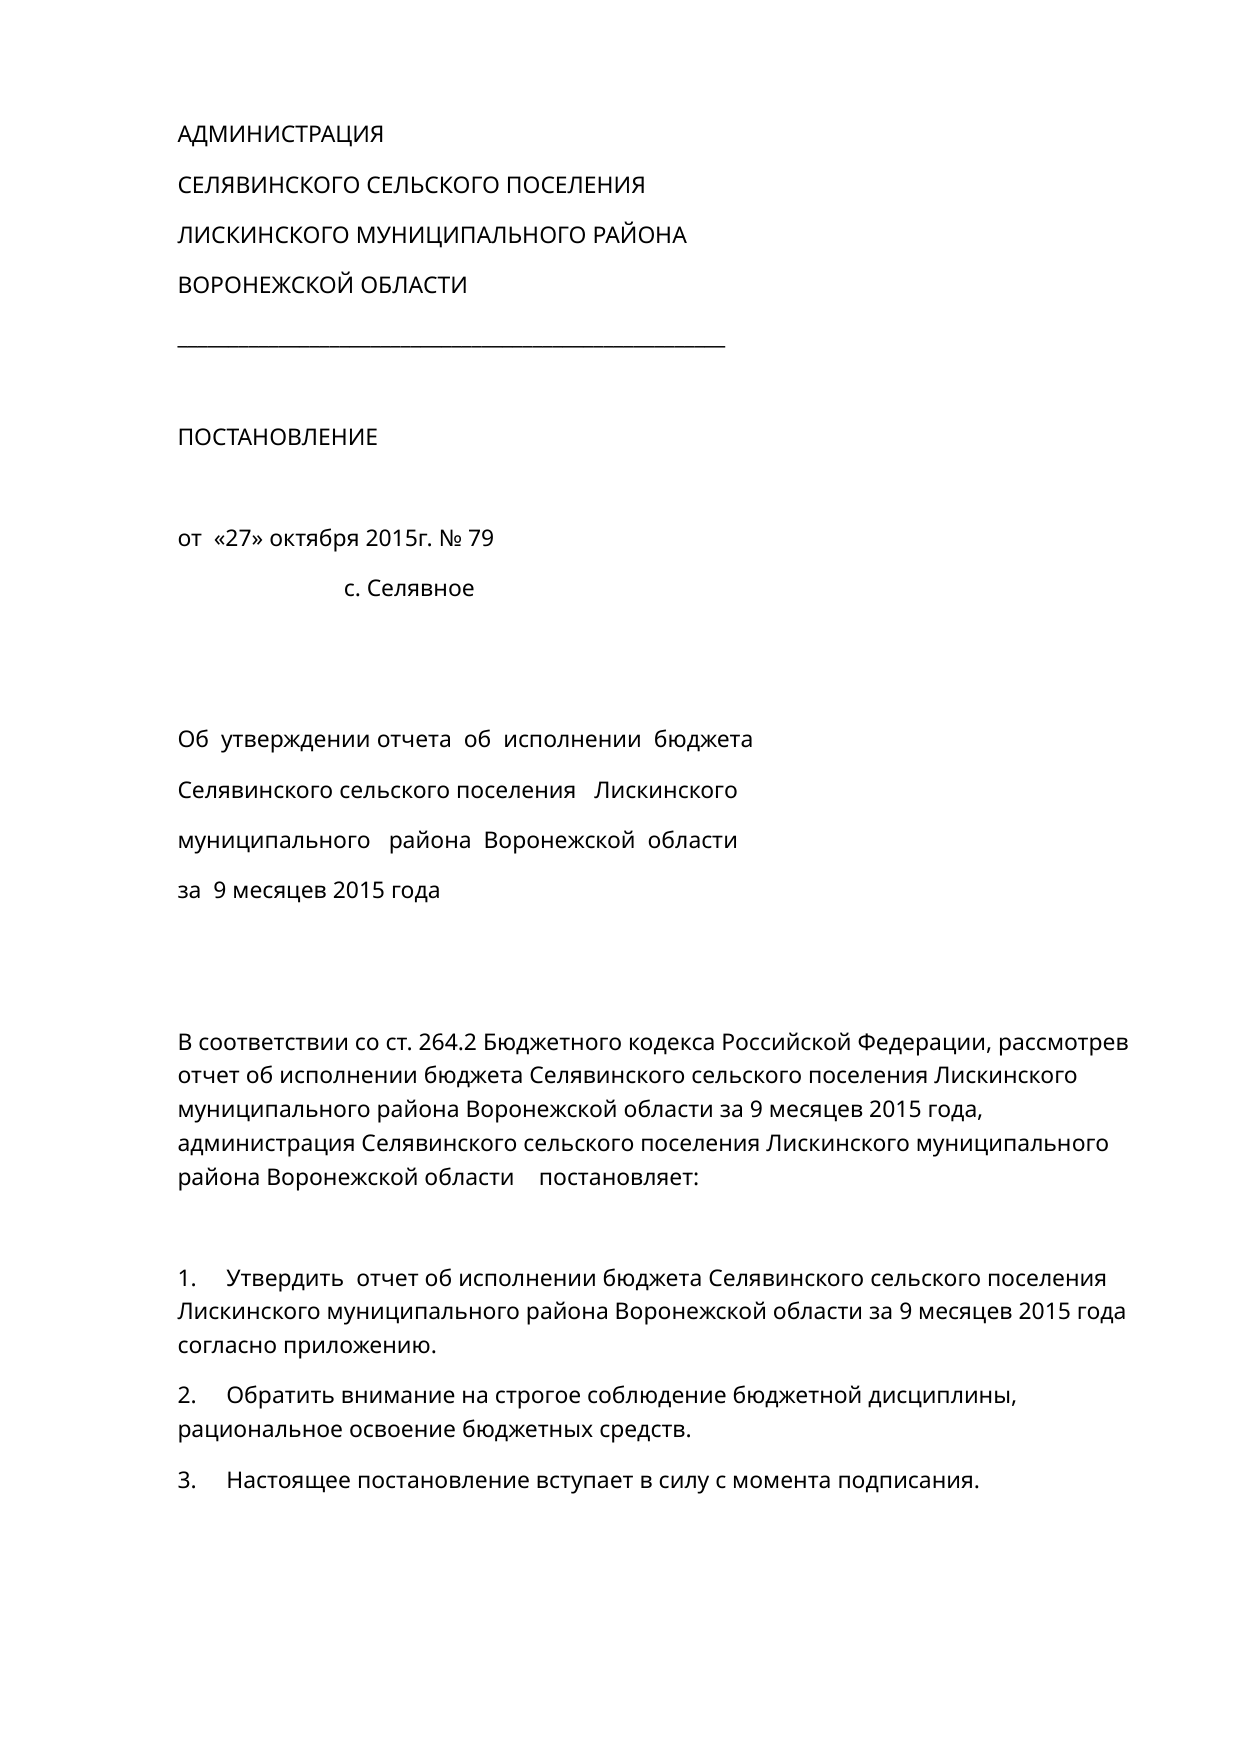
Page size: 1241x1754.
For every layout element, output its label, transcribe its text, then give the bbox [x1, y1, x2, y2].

text за 9 месяцев 2015 года [177, 874, 1152, 906]
text ЛИСКИНСКОГО МУНИЦИПАЛЬНОГО РАЙОНА [177, 219, 1152, 250]
text от «27» октября 2015г. № 79 [177, 521, 1152, 553]
text АДМИНИСТРАЦИЯ [177, 118, 1152, 149]
text ПОСТАНОВЛЕНИЕ [177, 421, 1152, 452]
text ______________________________________________________ [177, 320, 1152, 351]
text с. Селявное [177, 572, 1152, 603]
text 2. Обратить внимание на строгое соблюдение бюджетной дисциплины, рациональное освоение бюджетных средств. [177, 1379, 1152, 1444]
text Об утверждении отчета об исполнении бюджета [177, 723, 1152, 754]
text муниципального района Воронежской области [177, 824, 1152, 855]
text В соответствии со ст. 264.2 Бюджетного кодекса Российской Федерации, рассмотрев отчет об исполнении бюджета Селявинского сельского поселения Лискинского муниципального района Воронежской области за 9 месяцев 2015 года, администрация Селявинского сельского поселения Лискинского муниципального района Воронежской области постановляет: [177, 1026, 1152, 1192]
text Селявинского сельского поселения Лискинского [177, 773, 1152, 805]
text ВОРОНЕЖСКОЙ ОБЛАСТИ [177, 269, 1152, 301]
text 3. Настоящее постановление вступает в силу с момента подписания. [177, 1463, 1152, 1495]
text СЕЛЯВИНСКОГО СЕЛЬСКОГО ПОСЕЛЕНИЯ [177, 168, 1152, 200]
text 1. Утвердить отчет об исполнении бюджета Селявинского сельского поселения Лискинского муниципального района Воронежской области за 9 месяцев 2015 года согласно приложению. [177, 1261, 1152, 1360]
